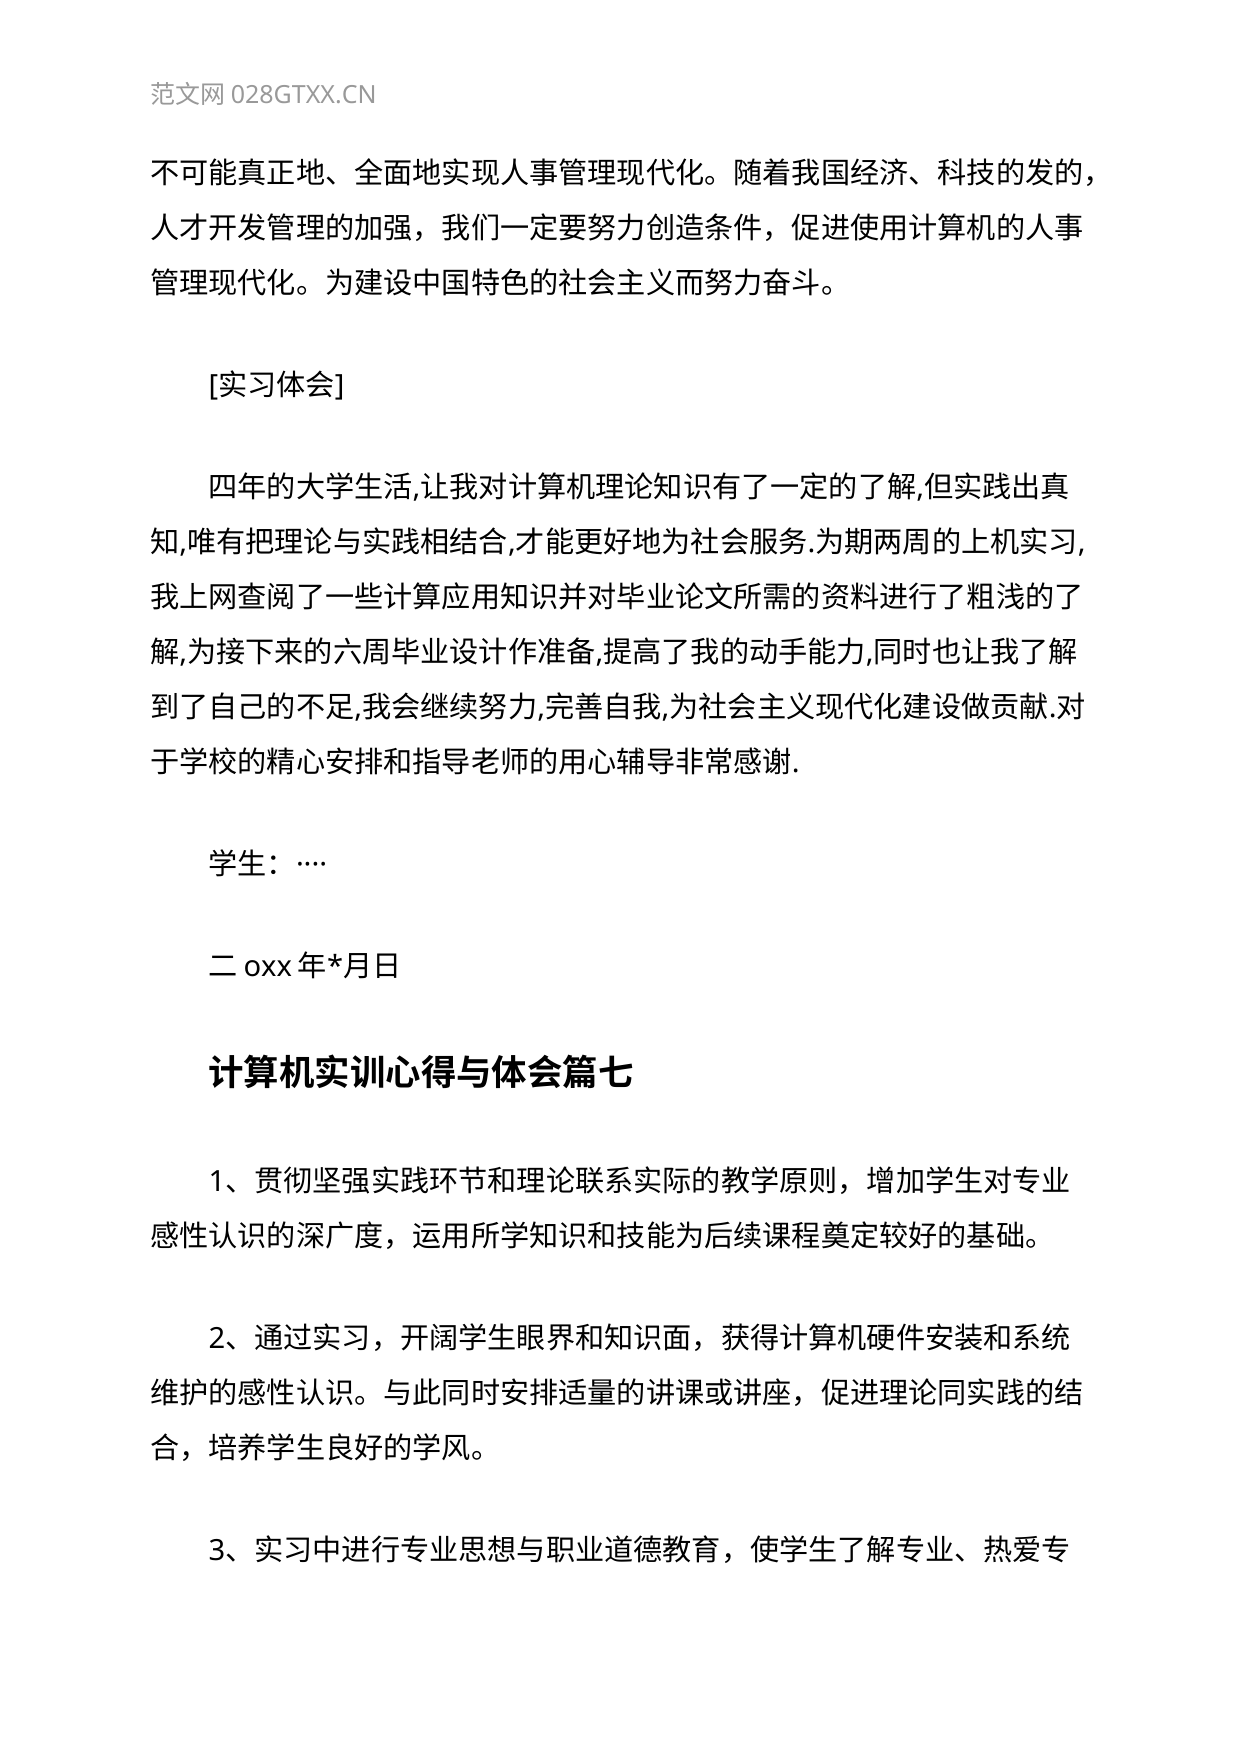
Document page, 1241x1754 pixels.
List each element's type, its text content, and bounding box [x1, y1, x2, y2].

text 学生：···· [150, 840, 1090, 883]
text 二oxx年*月日 [150, 942, 1090, 985]
text [实习体会] [150, 362, 1090, 404]
text 2、通过实习，开阔学生眼界和知识面，获得计算机硬件安装和系统维护的感性认识。与此同时安排适量的讲课或讲座，促进理论同实践的结合，培养学生良好的学风。 [150, 1314, 1090, 1467]
text 计算机实训心得与体会篇七 [150, 1044, 1090, 1096]
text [150, 150, 1090, 302]
text 四年的大学生活,让我对计算机理论知识有了一定的了解,但实践出真知,唯有把理论与实践相结合,才能更好地为社会服务.为期两周的上机实习,我上网查阅了一些计算应用知识并对毕业论文所需的资料进行了粗浅的了解,为接下来的六周毕业设计作准备,提高了我的动手能力,同时也让我了解到了自己的不足,我会继续努力,完善自我,为社会主义现代化建设做贡献.对于学校的精心安排和指导老师的用心辅导非常感谢. [150, 463, 1090, 781]
text 1、贯彻坚强实践环节和理论联系实际的教学原则，增加学生对专业感性认识的深广度，运用所学知识和技能为后续课程奠定较好的基础。 [150, 1158, 1090, 1255]
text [150, 1526, 1090, 1569]
